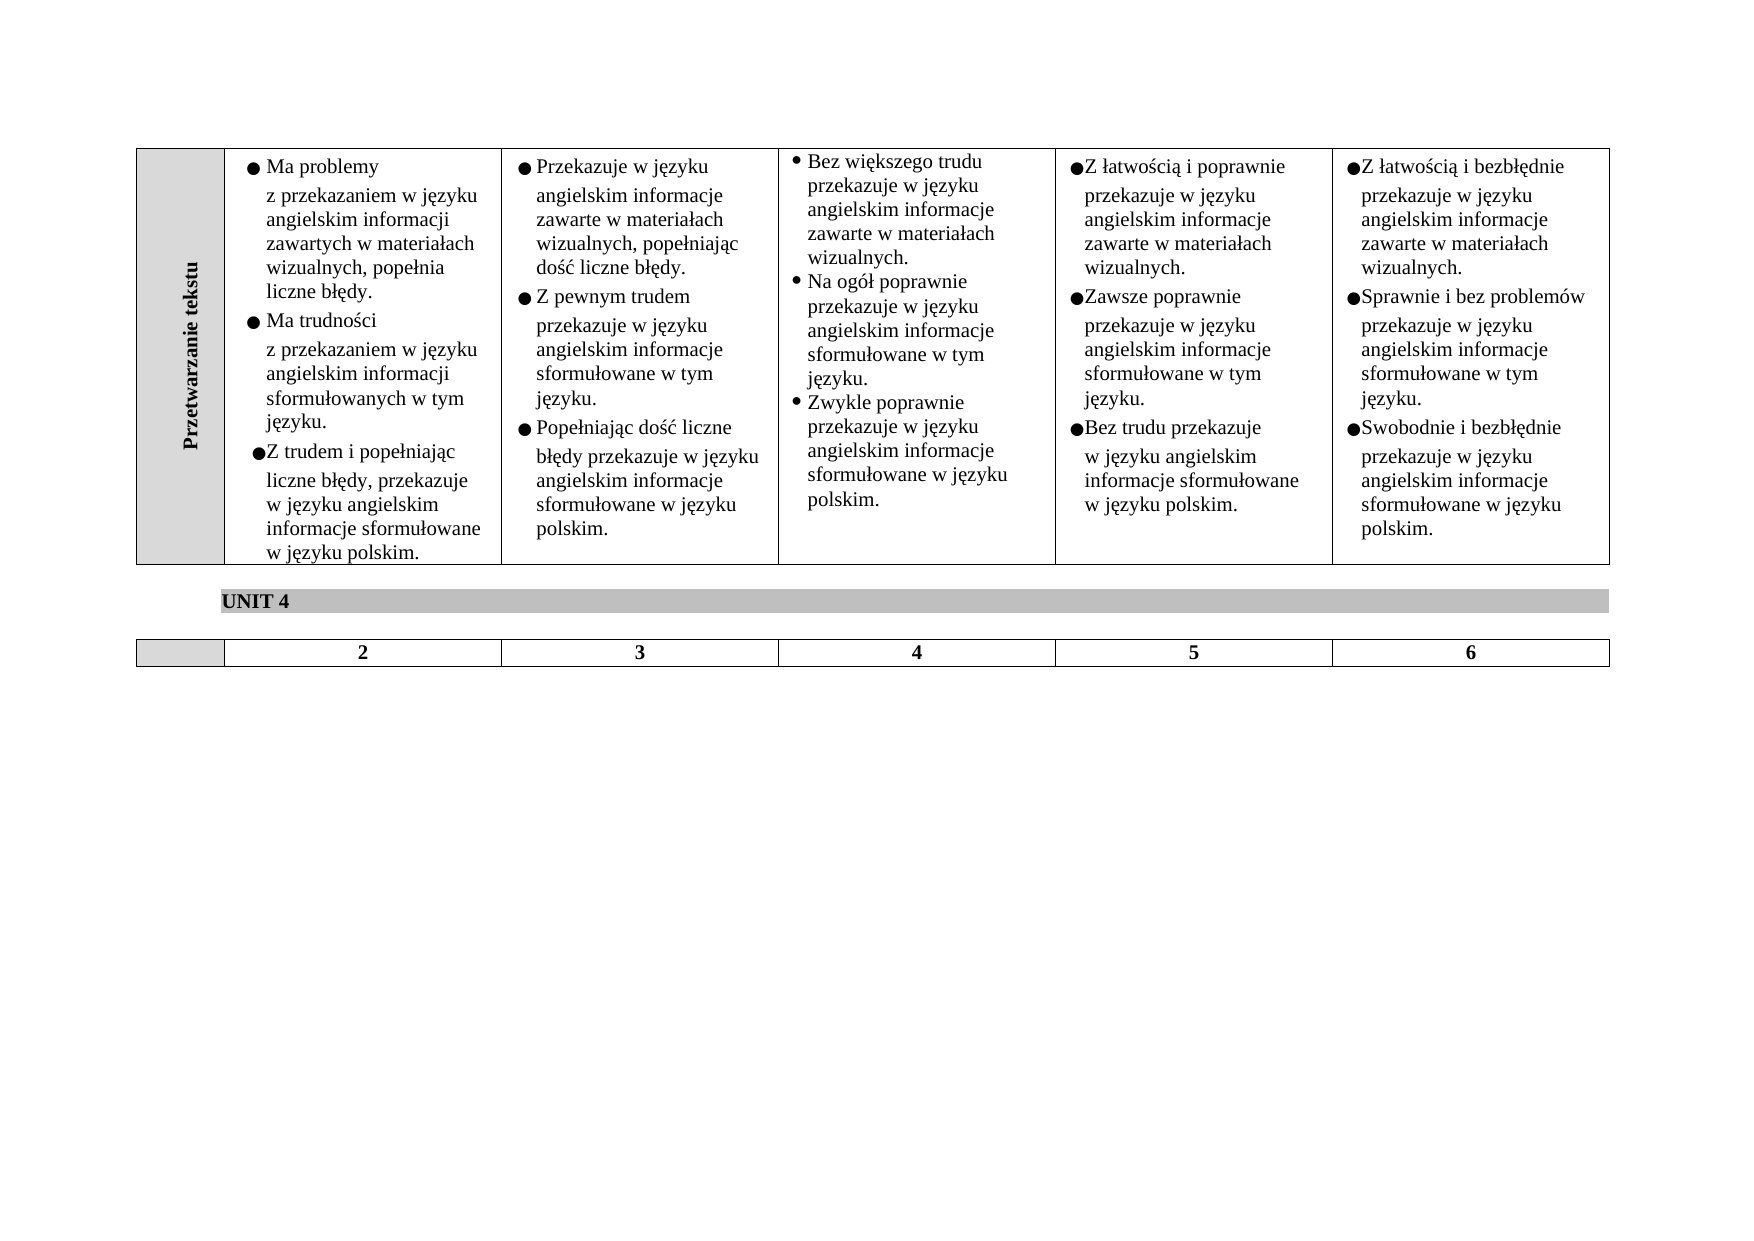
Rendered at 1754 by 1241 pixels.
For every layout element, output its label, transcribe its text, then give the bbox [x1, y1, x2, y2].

text UNIT 4 [221, 589, 1609, 613]
table_cell Z łatwością i poprawnie przekazuje w języku angielskim informacje zawarte w materiałach wizualnych. Zawsze poprawnie przekazuje w języku angielskim informacje sformułowane w tym języku. Bez trudu przekazuje w języku angielskim informacje sformułowane w języku polskim. [1056, 149, 1332, 564]
table_cell Ma problemy z przekazaniem w języku angielskim informacji zawartych w materiałach wizualnych, popełnia liczne błędy. Ma trudności z przekazaniem w języku angielskim informacji sformułowanych w tym języku. Z trudem i popełniając liczne błędy, przekazuje w języku angielskim informacje sformułowane w języku polskim. [225, 149, 501, 564]
table_cell Przetwarzanie tekstu [137, 149, 224, 564]
table_cell Z łatwością i bezbłędnie przekazuje w języku angielskim informacje zawarte w materiałach wizualnych. Sprawnie i bez problemów przekazuje w języku angielskim informacje sformułowane w tym języku. Swobodnie i bezbłędnie przekazuje w języku angielskim informacje sformułowane w języku polskim. [1333, 149, 1609, 564]
table_header 4 [779, 640, 1055, 666]
table_header [137, 640, 224, 666]
table_header 2 [225, 640, 501, 666]
table_header 3 [502, 640, 778, 666]
table_header 6 [1333, 640, 1609, 666]
table_cell Bez większego trudu przekazuje w języku angielskim informacje zawarte w materiałach wizualnych. Na ogół poprawnie przekazuje w języku angielskim informacje sformułowane w tym języku. Zwykle poprawnie przekazuje w języku angielskim informacje sformułowane w języku polskim. [779, 149, 1055, 564]
table_header 5 [1056, 640, 1332, 666]
table_cell Przekazuje w języku angielskim informacje zawarte w materiałach wizualnych, popełniając dość liczne błędy. Z pewnym trudem przekazuje w języku angielskim informacje sformułowane w tym języku. Popełniając dość liczne błędy przekazuje w języku angielskim informacje sformułowane w języku polskim. [502, 149, 778, 564]
